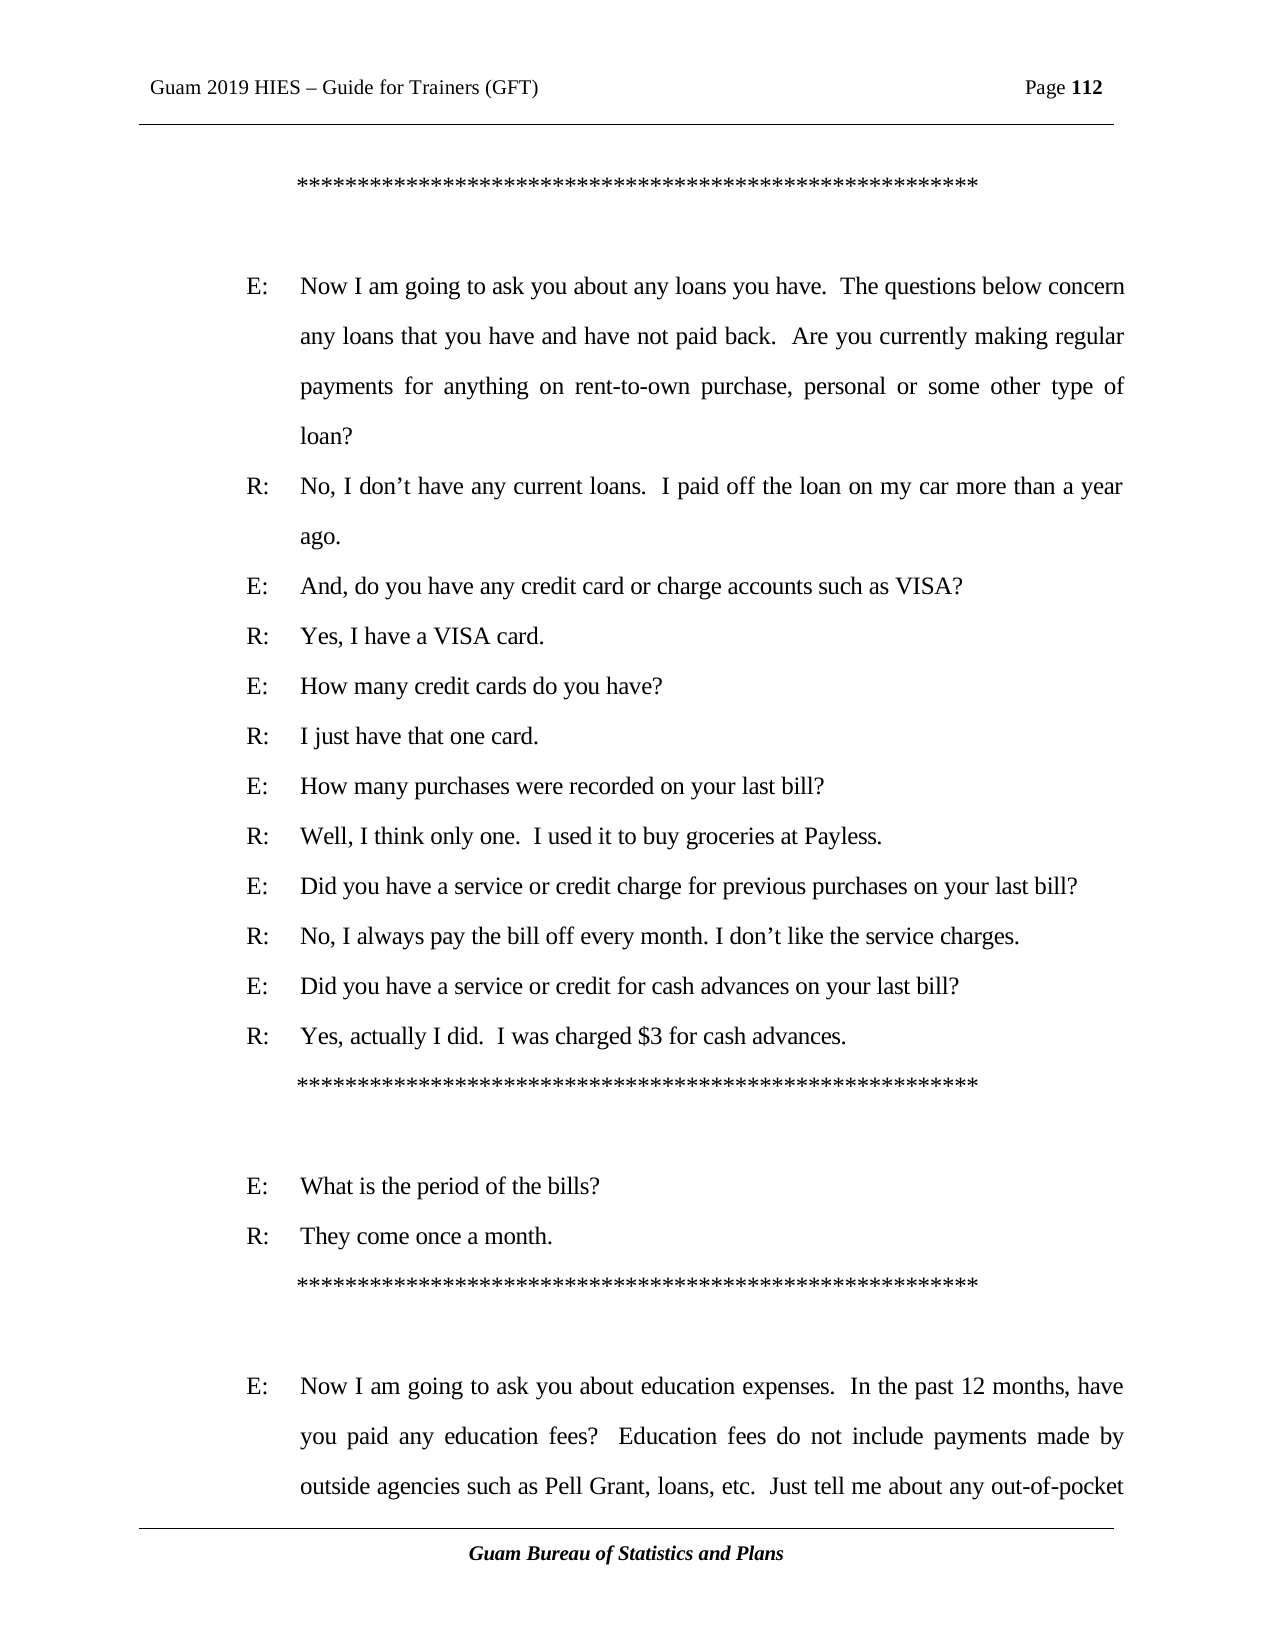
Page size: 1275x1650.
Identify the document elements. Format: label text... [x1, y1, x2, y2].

text R: Yes, I have a VISA card. [150, 600, 1125, 650]
text E: Did you have a service or credit for cash advances on your last bill? [150, 950, 1125, 1000]
text ******************************************************** [150, 1250, 1125, 1300]
text R: Well, I think only one. I used it to buy groceries at Payless. [150, 800, 1125, 850]
text ******************************************************** [150, 150, 1125, 200]
text E: How many credit cards do you have? [150, 650, 1125, 700]
text E: How many purchases were recorded on your last bill? [150, 750, 1125, 800]
text R: No, I don’t have any current loans. I paid off the loan on my car more than a year ago. [150, 450, 1125, 550]
text R: No, I always pay the bill off every month. I don’t like the service charges. [150, 900, 1125, 950]
text R: I just have that one card. [150, 700, 1125, 750]
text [150, 1350, 1125, 1500]
text E: Did you have a service or credit charge for previous purchases on your last bill? [150, 850, 1125, 900]
text E: And, do you have any credit card or charge accounts such as VISA? [150, 550, 1125, 600]
text R: They come once a month. [150, 1200, 1125, 1250]
text ******************************************************** [150, 1050, 1125, 1100]
text E: Now I am going to ask you about any loans you have. The questions below concern any loans that you have and have not paid back. Are you currently making regular payments for anything on rent-to-own purchase, personal or some other type of loan? [150, 250, 1125, 450]
text R: Yes, actually I did. I was charged $3 for cash advances. [150, 1000, 1125, 1050]
text E: What is the period of the bills? [150, 1150, 1125, 1200]
